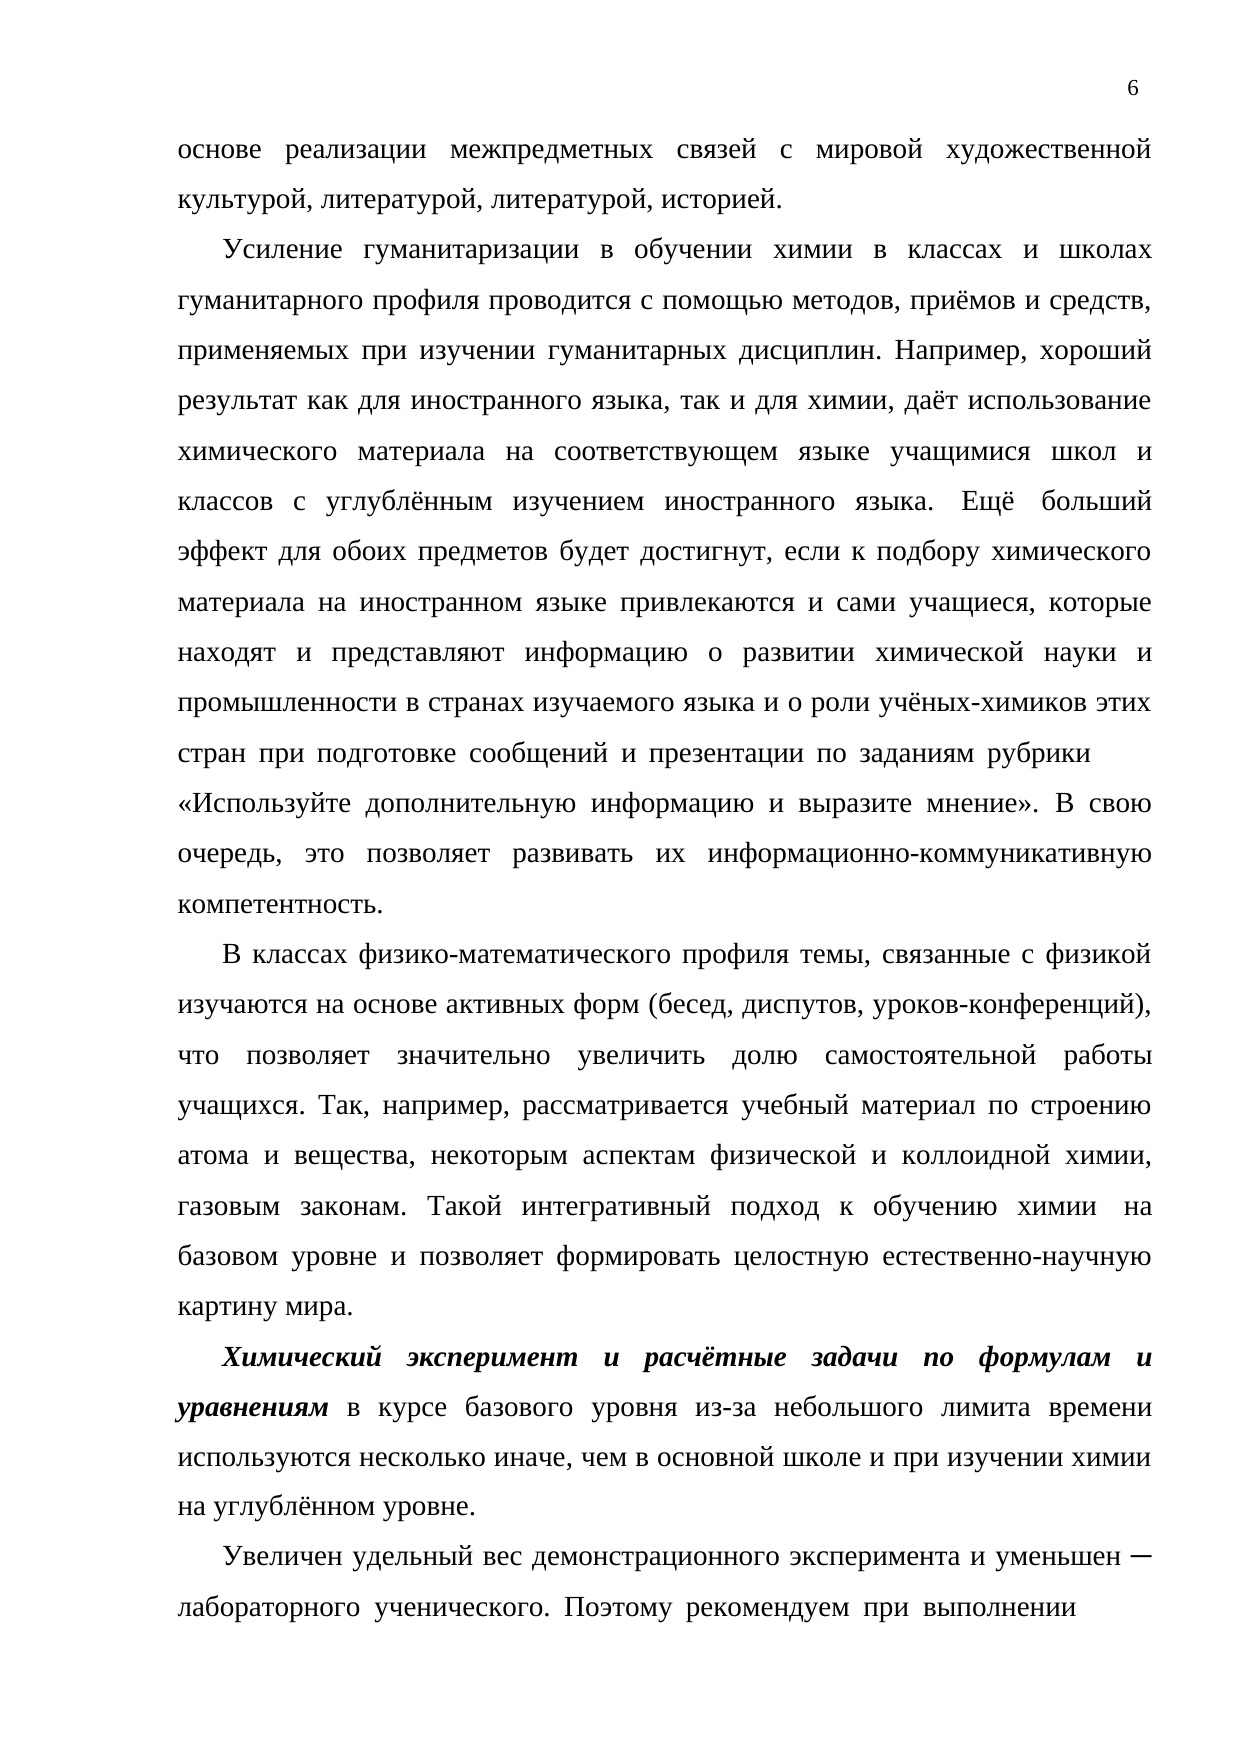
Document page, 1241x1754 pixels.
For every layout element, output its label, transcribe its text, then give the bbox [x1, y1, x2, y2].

text В классах физико-математического профиля темы, связанные с физикой изучаются на основе активных форм (бесед, диспутов, уроков-конференций), что позволяет значительно увеличить долю самостоятельной работы учащихся. Так, например, рассматривается учебный материал по строению атома и вещества, некоторым аспектам физической и коллоидной химии, газовым законам. Такой интегративный подход к обучению химии на базовом уровне и позволяет формировать целостную естественно-научную картину мира. [177, 936, 1152, 1322]
text основе реализации межпредметных связей с мировой художественной культурой, литературой, литературой, историей. [177, 131, 1152, 215]
text «Используйте дополнительную информацию и выразите мнение». В свою очередь, это позволяет развивать их информационно-коммуникативную компетентность. [177, 785, 1152, 919]
text Химический эксперимент и расчётные задачи по формулам и уравнениям в курсе базового уровня из-за небольшого лимита времени используются несколько иначе, чем в основной школе и при изучении химии на углублённом уровне. [177, 1339, 1152, 1522]
text Увеличен удельный вес демонстрационного эксперимента и уменьшен ─ лабораторного ученического. Поэтому рекомендуем при выполнении [177, 1538, 1152, 1622]
text Усиление гуманитаризации в обучении химии в классах и школах гуманитарного профиля проводится с помощью методов, приёмов и средств, применяемых при изучении гуманитарных дисциплин. Например, хороший результат как для иностранного языка, так и для химии, даёт использование химического материала на соответствующем языке учащимися школ и классов с углублённым изучением иностранного языка. Ещё больший эффект для обоих предметов будет достигнут, если к подбору химического материала на иностранном языке привлекаются и сами учащиеся, которые находят и представляют информацию о развитии химической науки и промышленности в странах изучаемого языка и о роли учёных-химиков этих стран при подготовке сообщений и презентации по заданиям рубрики [177, 232, 1152, 768]
